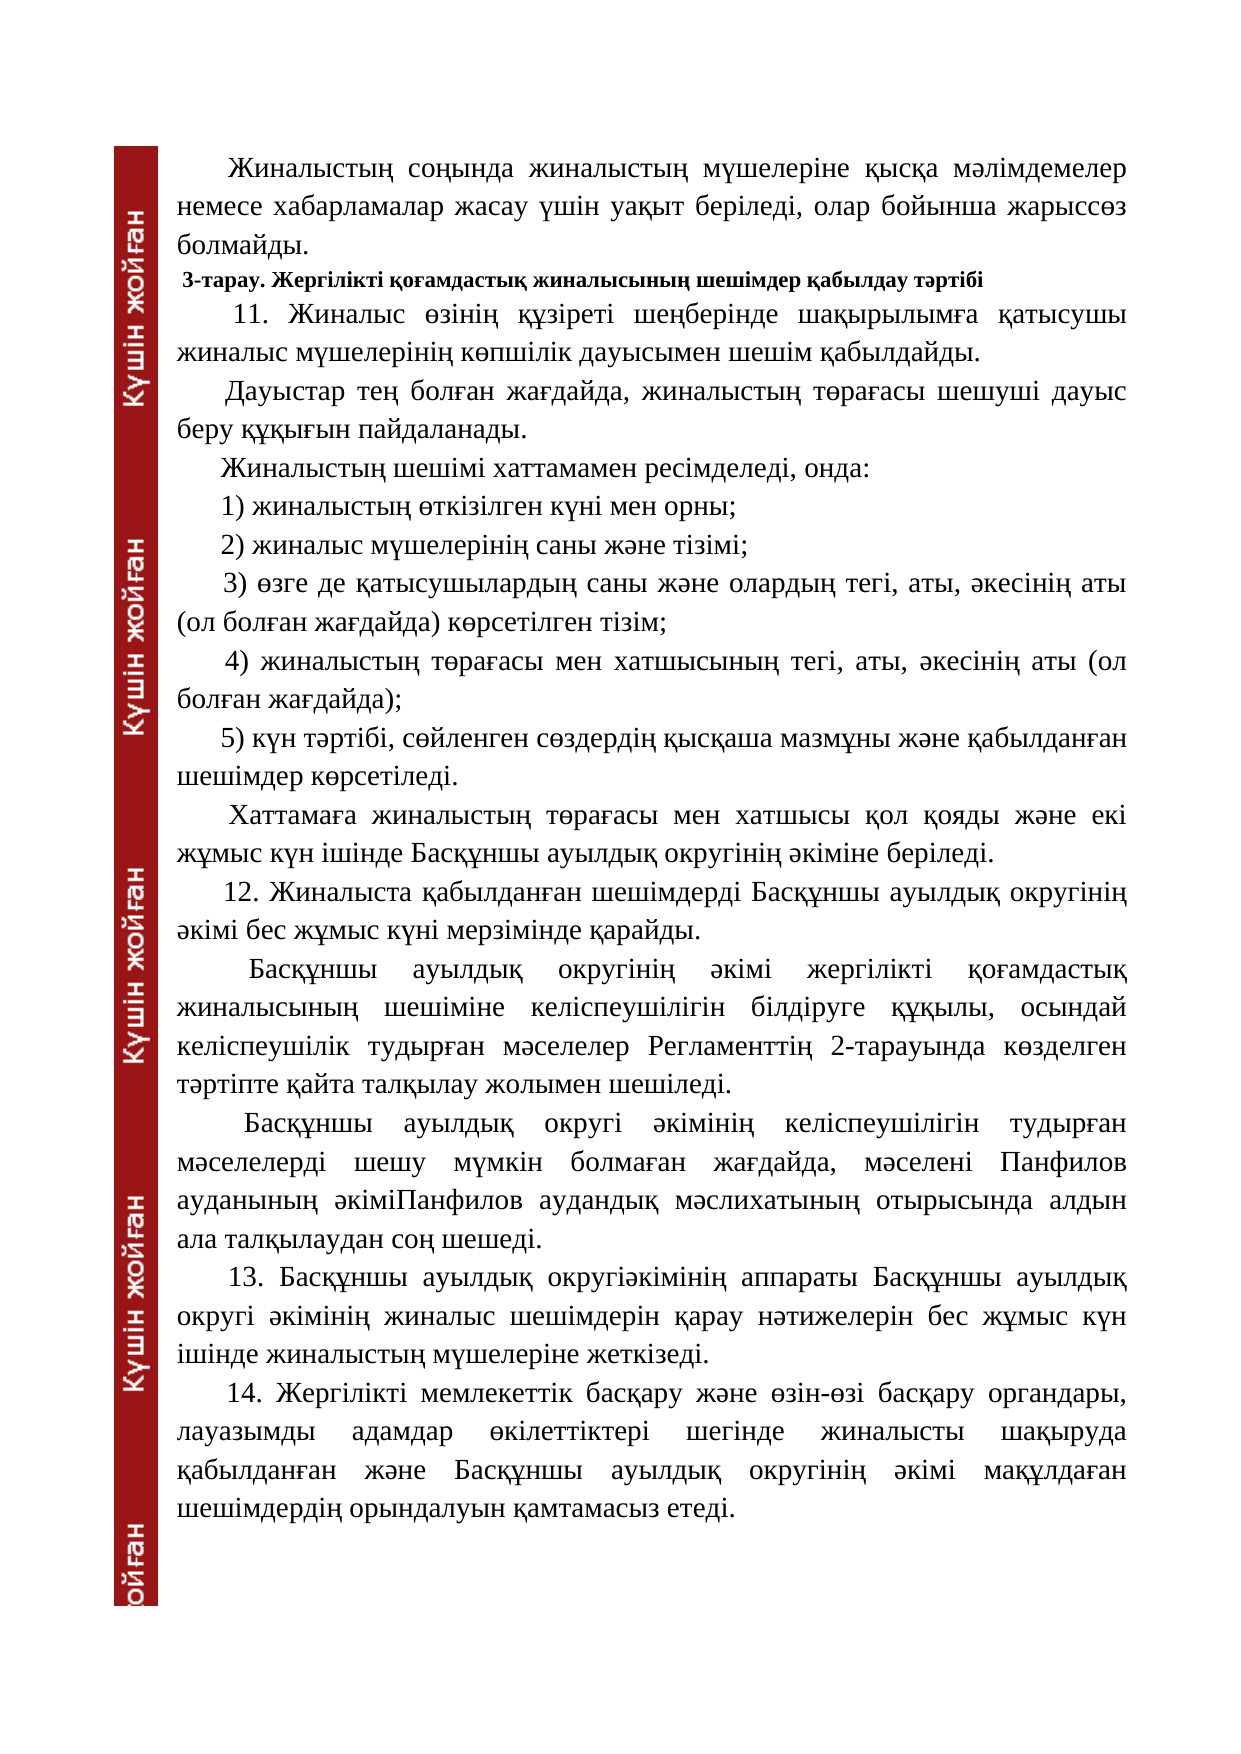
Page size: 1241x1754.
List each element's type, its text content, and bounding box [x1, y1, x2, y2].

text 2) жиналыс мүшелерінің саны және тізімі; [112, 527, 1128, 561]
text 12. Жиналыста қабылданған шешімдерді Басқұншы ауылдық округінің әкімі бес жұмыс күні мерзімінде қарайды. [112, 874, 1128, 946]
text 14. Жергілікті мемлекеттік басқару және өзін-өзі басқару органдары, лауазымды адамдар өкілеттіктері шегінде жиналысты шақыруда қабылданған және Басқұншы ауылдық округінің әкімі мақұлдаған шешімдердің орындалуын қамтамасыз етеді. [112, 1375, 1128, 1524]
picture [114, 483, 158, 488]
text Жиналыстың соңында жиналыстың мүшелеріне қысқа мәлімдемелер немесе хабарламалар жасау үшін уақыт беріледі, олар бойынша жарыссөз болмайды. [112, 150, 1128, 261]
text 4) жиналыстың төрағасы мен хатшысының тегі, аты, әкесінің аты (ол болған жағдайда); [112, 643, 1128, 715]
text Жиналыстың шешімі хаттамамен ресімделеді, онда: [112, 450, 1128, 483]
text 3) өзге де қатысушылардың саны және олардың тегі, аты, әкесінің аты (ол болған жағдайда) көрсетілген тізім; [112, 566, 1128, 638]
text 1) жиналыстың өткізілген күні мен орны; [112, 488, 1128, 522]
text 5) күн тәртібі, сөйленген сөздердің қысқаша мазмұны және қабылданған шешімдер көрсетіледі. [112, 720, 1128, 792]
picture [114, 792, 158, 797]
picture [114, 261, 158, 266]
text 11. Жиналыс өзінің құзіреті шеңберінде шақырылымға қатысушы жиналыс мүшелерінің көпшілік дауысымен шешім қабылдайды. [112, 296, 1128, 368]
text Хаттамаға жиналыстың төрағасы мен хатшысы қол қояды және екі жұмыс күн ішінде Басқұншы ауылдық округінің әкіміне беріледі. [112, 797, 1128, 869]
picture [114, 638, 158, 643]
text Басқұншы ауылдық округі әкімінің келіспеушілігін тудырған мәселелерді шешу мүмкін болмаған жағдайда, мәселені Панфилов ауданының әкіміПанфилов аудандық мәслихатының отырысында алдын ала талқылаудан соң шешеді. [112, 1105, 1128, 1254]
picture [114, 1254, 158, 1259]
text Дауыстар тең болған жағдайда, жиналыстың төрағасы шешуші дауыс беру құқығын пайдаланады. [112, 373, 1128, 445]
text 3-тарау. Жергілікті қоғамдастық жиналысының шешімдер қабылдау тәртібі [112, 266, 1128, 292]
picture [114, 445, 158, 450]
picture [114, 869, 158, 874]
text 13. Басқұншы ауылдық округіәкімінің аппараты Басқұншы ауылдық округі әкімінің жиналыс шешімдерін қарау нәтижелерін бес жұмыс күн ішінде жиналыстың мүшелеріне жеткізеді. [112, 1259, 1128, 1370]
picture [114, 522, 158, 527]
text Басқұншы ауылдық округінің әкімі жергілікті қоғамдастық жиналысының шешіміне келіспеушілігін білдіруге құқылы, осындай келіспеушілік тудырған мәселелер Регламенттің 2-тарауында көзделген тәртіпте қайта талқылау жолымен шешіледі. [112, 951, 1128, 1100]
picture [114, 146, 158, 150]
picture [114, 1524, 158, 1606]
picture [114, 1370, 158, 1375]
picture [114, 368, 158, 373]
picture [114, 946, 158, 951]
picture [114, 715, 158, 720]
picture [114, 1100, 158, 1105]
picture [114, 292, 158, 296]
picture [114, 561, 158, 566]
